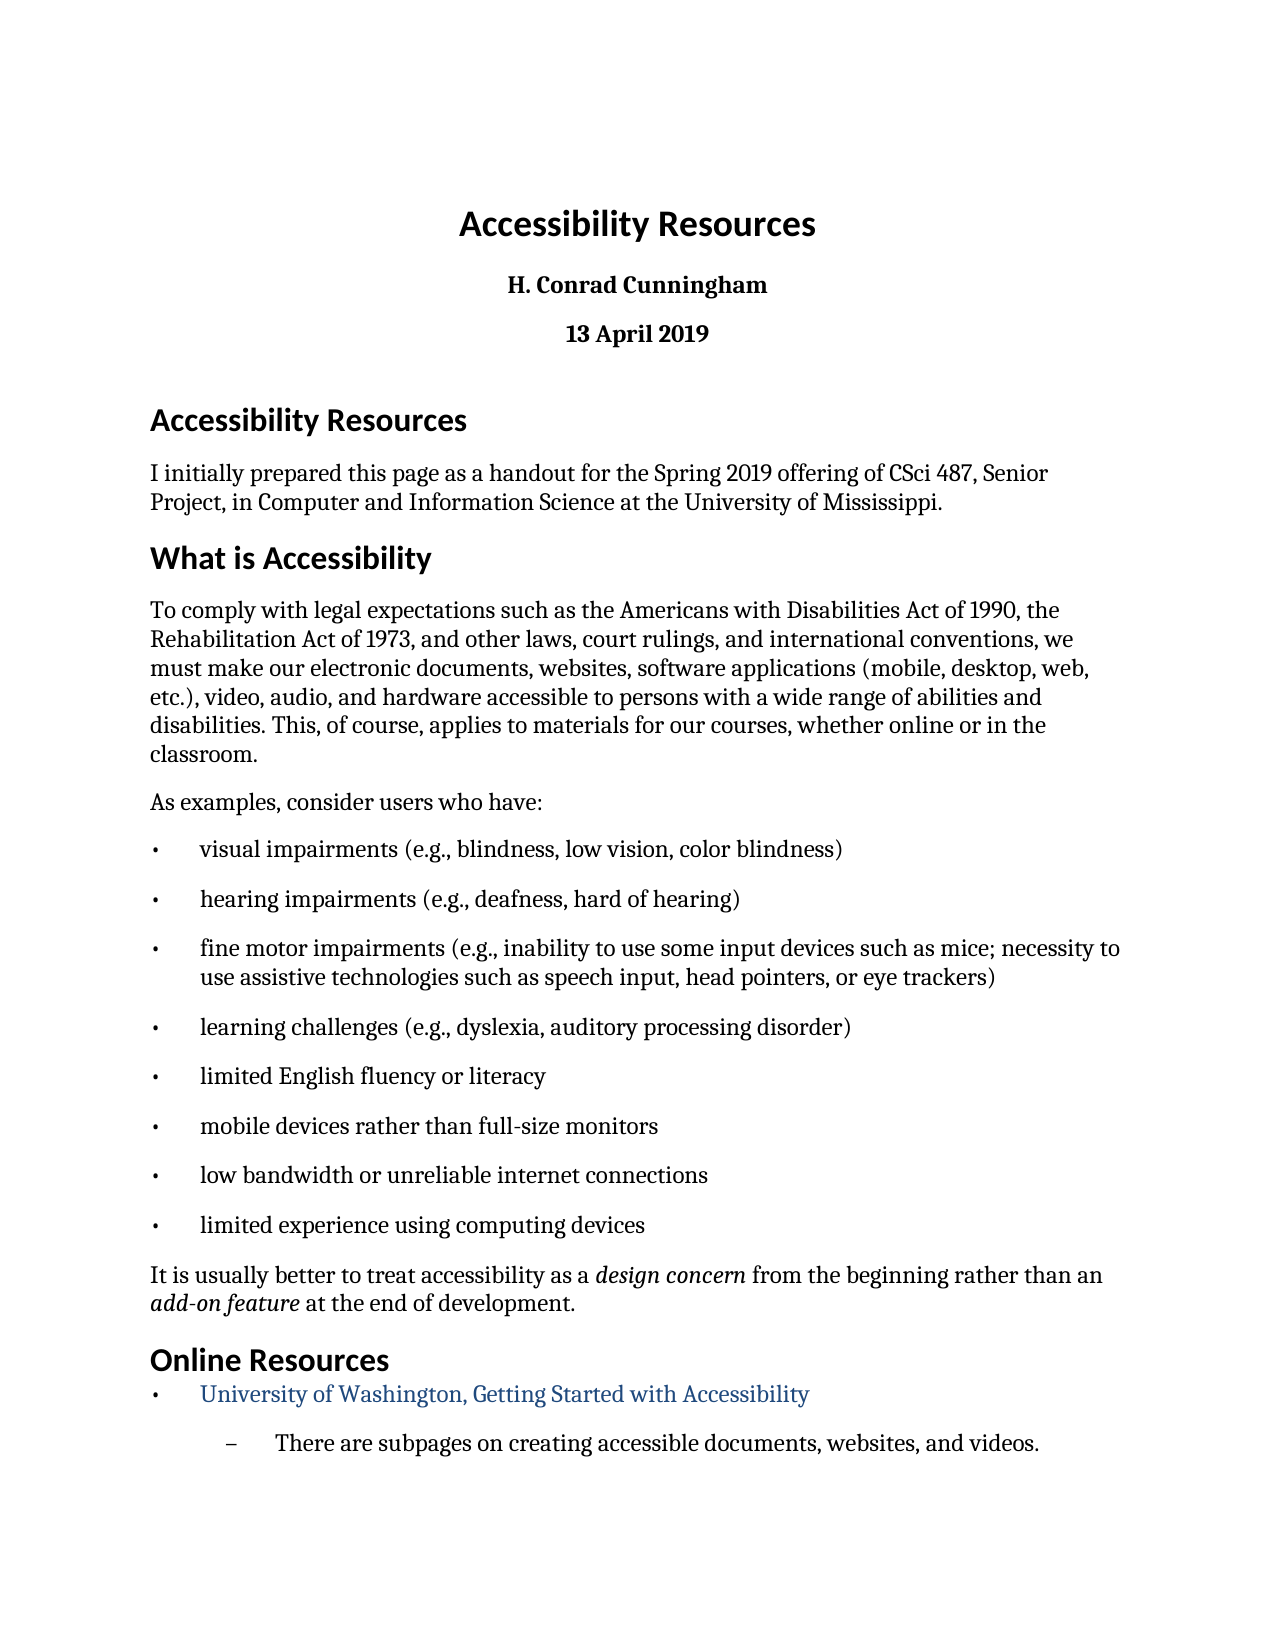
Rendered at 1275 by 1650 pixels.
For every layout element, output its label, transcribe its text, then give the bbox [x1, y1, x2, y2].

title Accessibility Resources [150, 200, 1125, 246]
text As examples, consider users who have: [150, 788, 1125, 816]
list fine motor impairments (e.g., inability to use some input devices such as mice; necessity to use assistive technologies such as speech input, head pointers, or eye trackers) [150, 934, 1125, 992]
text 13 April 2019 [150, 320, 1125, 349]
list limited English fluency or literacy [150, 1062, 1125, 1091]
list University of Washington, Getting Started with Accessibility [150, 1380, 1125, 1408]
text I initially prepared this page as a handout for the Spring 2019 offering of CSci 487, Senior Project, in Computer and Information Science at the University of Mississippi. [150, 459, 1125, 516]
text To comply with legal expectations such as the Americans with Disabilities Act of 1990, the Rehabilitation Act of 1973, and other laws, court rulings, and international conventions, we must make our electronic documents, websites, software applications (mobile, desktop, web, etc.), video, audio, and hardware accessible to persons with a wide range of abilities and disabilities. This, of course, applies to materials for our courses, whether online or in the classroom. [150, 596, 1125, 769]
subtitle Accessibility Resources [150, 399, 1125, 440]
list limited experience using computing devices [150, 1211, 1125, 1240]
subtitle Online Resources [150, 1339, 1125, 1380]
text H. Conrad Cunningham [150, 271, 1125, 299]
list hearing impairments (e.g., deafness, hard of hearing) [150, 885, 1125, 913]
list low bandwidth or unreliable internet connections [150, 1161, 1125, 1190]
list There are subpages on creating accessible documents, websites, and videos. [225, 1429, 1125, 1458]
text It is usually better to treat accessibility as a design concern from the beginning rather than an add-on feature at the end of development. [150, 1261, 1125, 1318]
list mobile devices rather than full-size monitors [150, 1112, 1125, 1141]
list visual impairments (e.g., blindness, low vision, color blindness) [150, 835, 1125, 864]
list learning challenges (e.g., dyslexia, auditory processing disorder) [150, 1013, 1125, 1041]
subtitle What is Accessibility [150, 537, 1125, 578]
